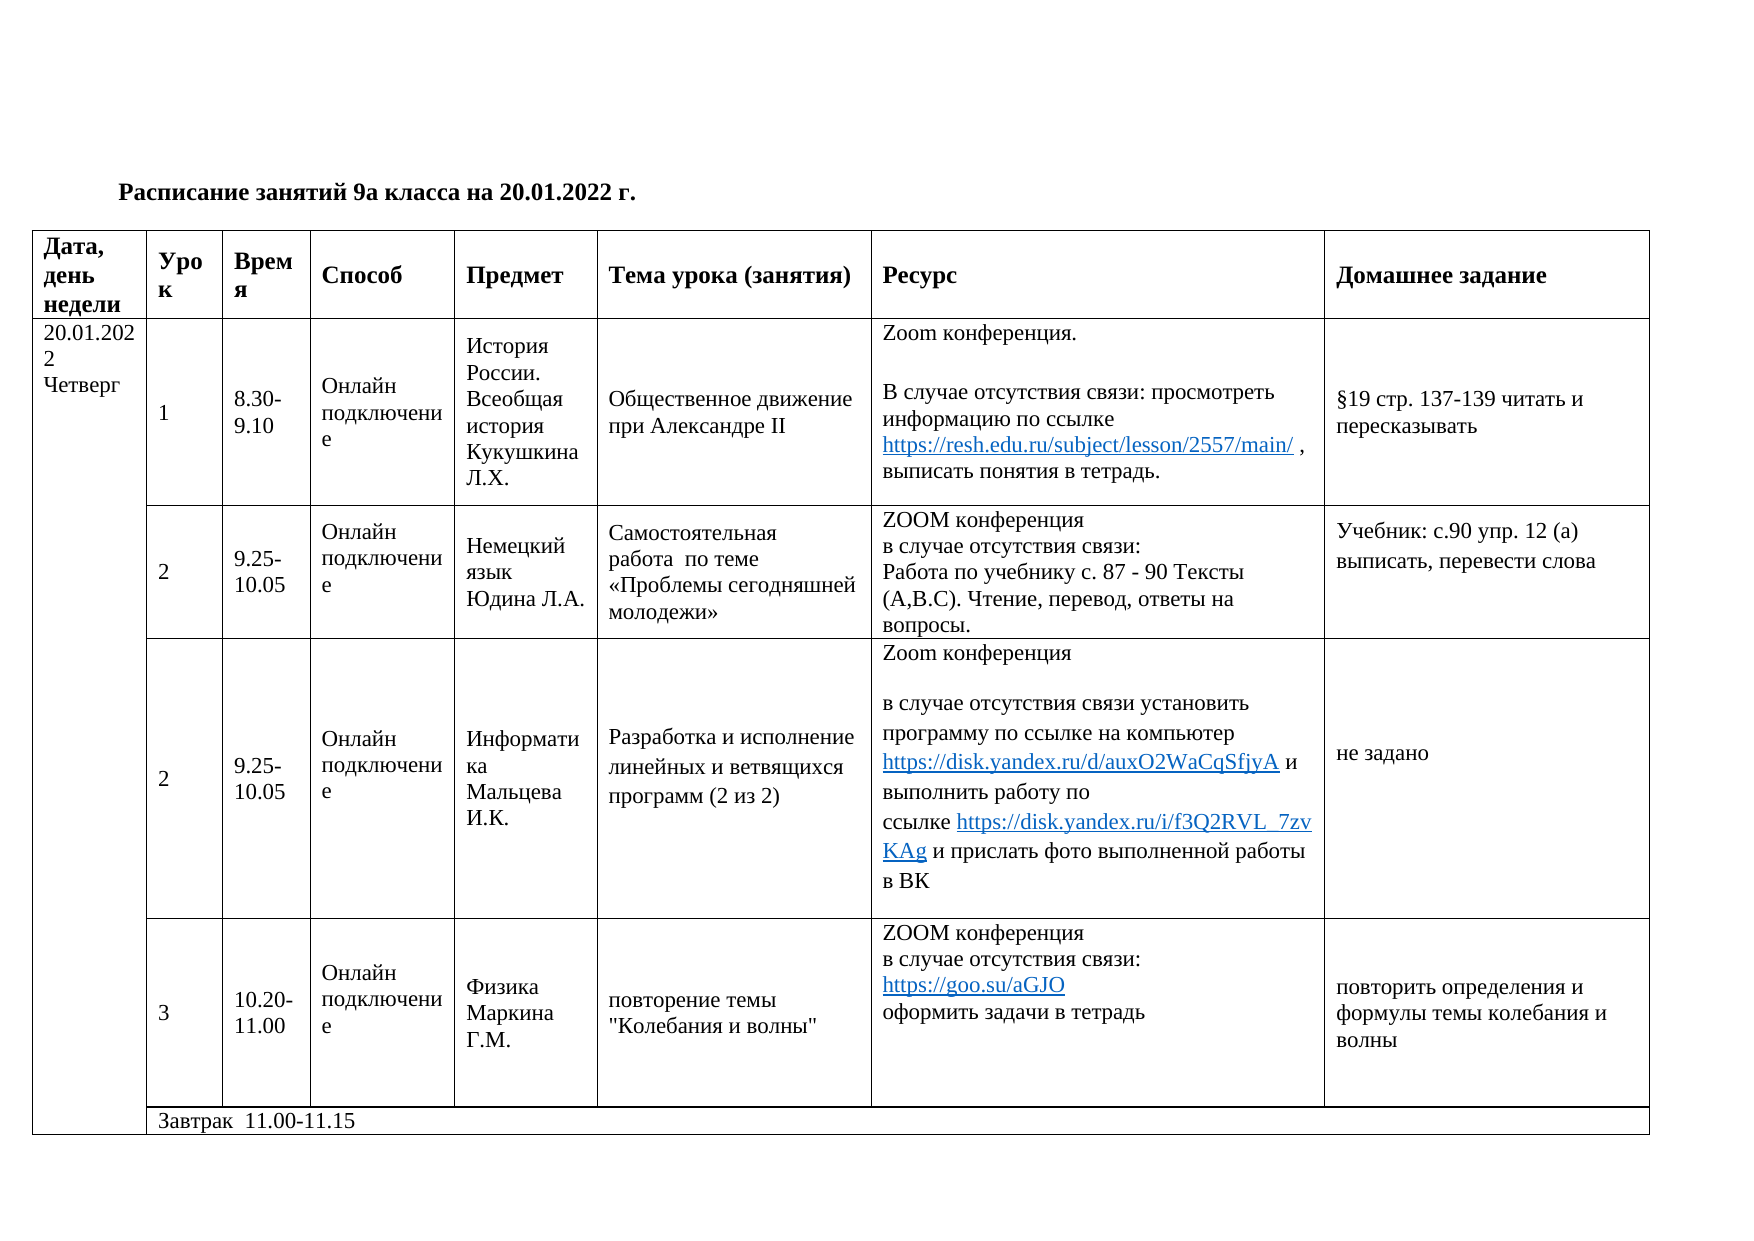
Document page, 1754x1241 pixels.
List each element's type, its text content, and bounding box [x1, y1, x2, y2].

table_cell 3 [147, 919, 222, 1106]
table_cell 9.25-10.05 [223, 639, 310, 918]
table_cell 10.20-11.00 [223, 919, 310, 1106]
table_cell История России. Всеобщая история Кукушкина Л.Х. [455, 319, 597, 505]
table_cell Онлайн подключение [311, 919, 454, 1106]
table_header Дата, день недели [33, 231, 146, 318]
table_cell Самостоятельная работа по теме «Проблемы сегодняшней молодежи» [598, 506, 871, 637]
table_cell 1 [147, 319, 222, 505]
table_header Способ [311, 231, 454, 318]
table_cell ZOOM конференция в случае отсутствия связи: https://goo.su/aGJO оформить задачи в тетрадь [872, 919, 1324, 1106]
table_cell Zoom конференция. В случае отсутствия связи: просмотреть информацию по ссылке https://resh.edu.ru/subject/lesson/2557/main/ , выписать понятия в тетрадь. [872, 319, 1324, 505]
text Расписание занятий 9а класса на 20.01.2022 г. [118, 177, 1636, 206]
table_header Время [223, 231, 310, 318]
table_cell не задано [1325, 639, 1649, 918]
table_header Ресурс [872, 231, 1324, 318]
table_cell 9.25-10.05 [223, 506, 310, 637]
table_cell §19 стр. 137-139 читать и пересказывать [1325, 319, 1649, 505]
table_cell Завтрак 11.00-11.15 [147, 1108, 1649, 1134]
table_header Урок [147, 231, 222, 318]
table_cell 2 [147, 639, 222, 918]
table_cell Учебник: с.90 упр. 12 (а) выписать, перевести слова [1325, 506, 1649, 637]
table_cell Онлайн подключение [311, 319, 454, 505]
table_cell Немецкий язык Юдина Л.А. [455, 506, 597, 637]
table_header Предмет [455, 231, 597, 318]
table_cell Общественное движение при Александре II [598, 319, 871, 505]
table_cell Разработка и исполнение линейных и ветвящихся программ (2 из 2) [598, 639, 871, 918]
table_cell повторить определения и формулы темы колебания и волны [1325, 919, 1649, 1106]
table_cell Онлайн подключение [311, 506, 454, 637]
table_header Домашнее задание [1325, 231, 1649, 318]
table_cell ZOOM конференция в случае отсутствия связи: Работа по учебнику с. 87 - 90 Тексты (А,В.С). Чтение, перевод, ответы на вопросы. [872, 506, 1324, 637]
table_cell 8.30-9.10 [223, 319, 310, 505]
table_cell повторение темы "Колебания и волны" [598, 919, 871, 1106]
table_cell Онлайн подключение [311, 639, 454, 918]
table_cell Физика Маркина Г.М. [455, 919, 597, 1106]
table_cell 2 [147, 506, 222, 637]
table_header Тема урока (занятия) [598, 231, 871, 318]
table_cell 20.01.2022 Четверг [33, 319, 146, 1134]
table_cell Информатика Мальцева И.К. [455, 639, 597, 918]
